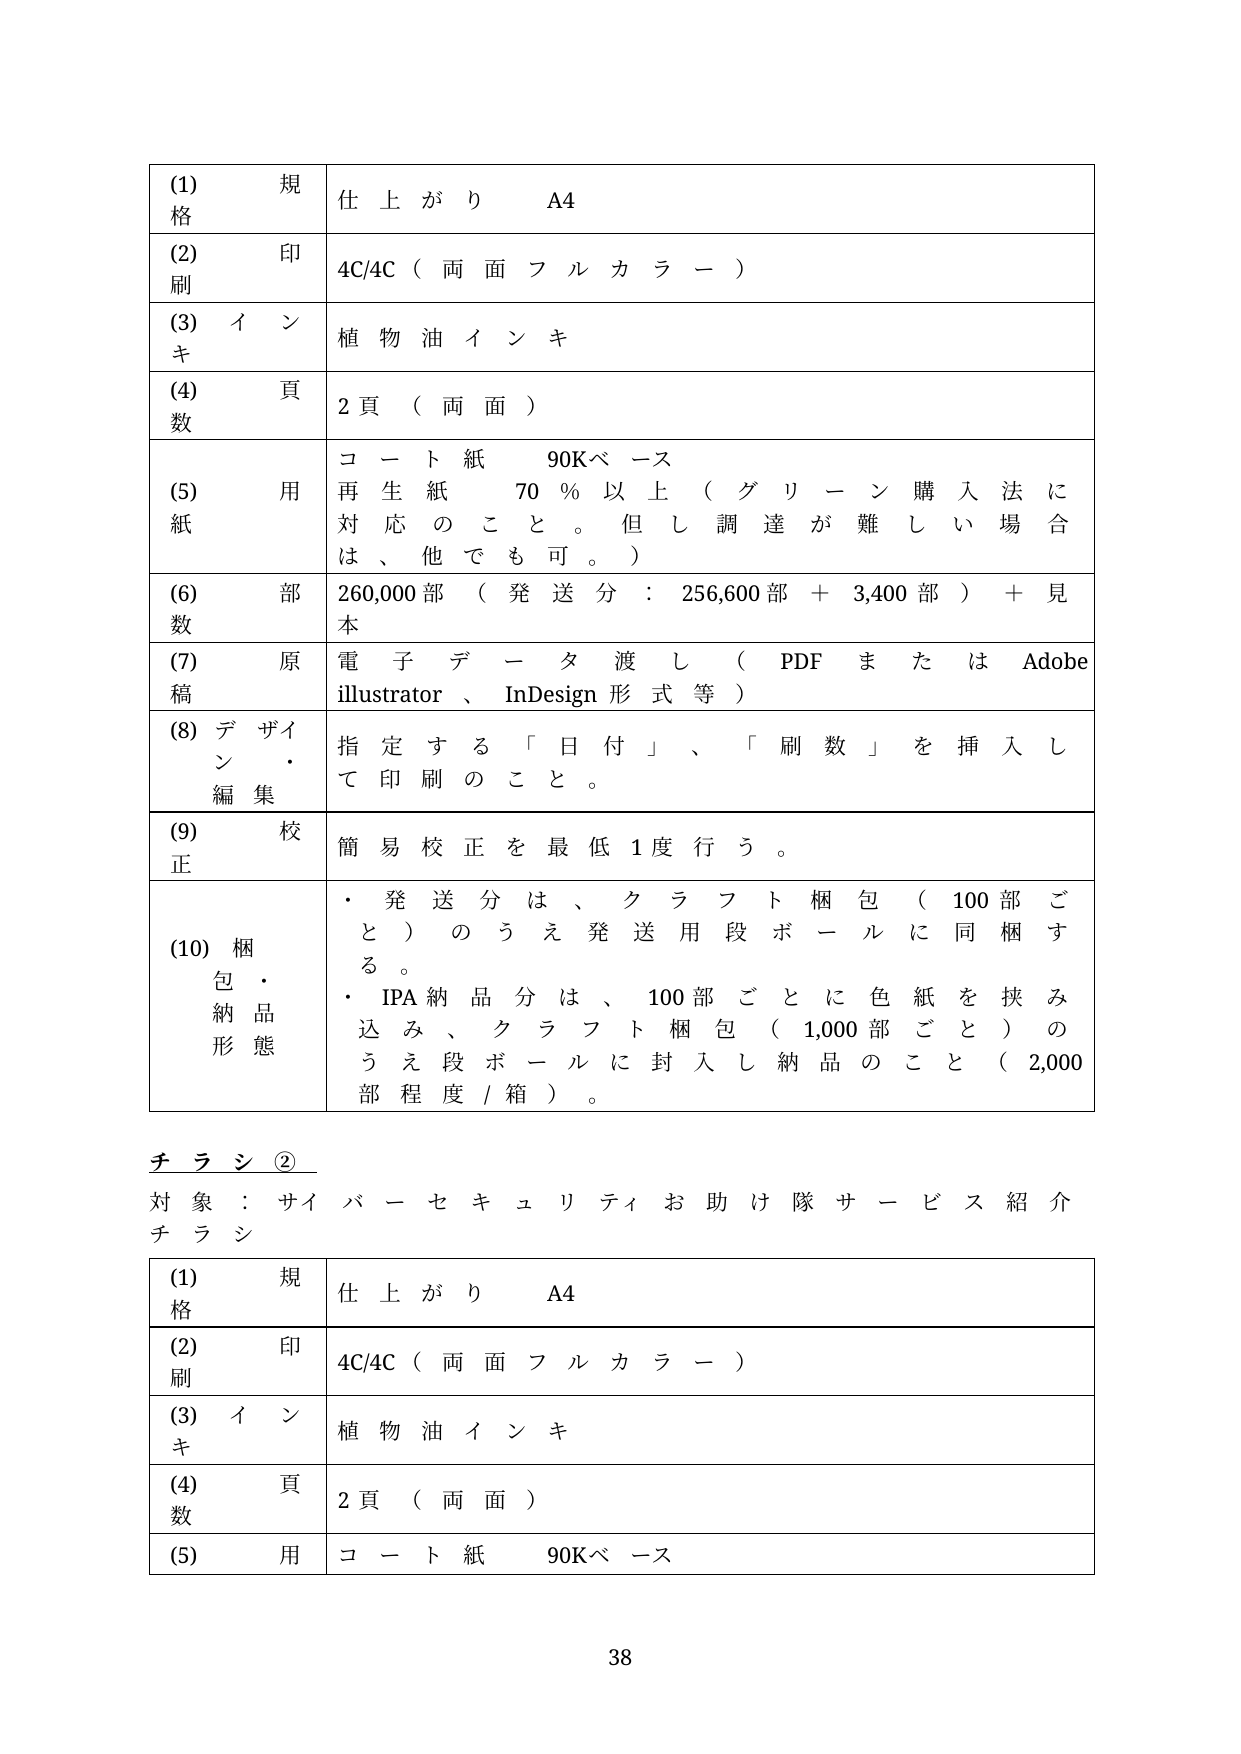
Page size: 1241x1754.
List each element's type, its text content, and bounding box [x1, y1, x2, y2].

text チラシ② [149, 1144, 1091, 1177]
table_cell (4) 頁 数 [150, 372, 326, 439]
table_header 仕上がり A4 [327, 1259, 1094, 1326]
table_cell (3) インキ [150, 1396, 326, 1464]
table_cell (2) 印 刷 [150, 1328, 326, 1395]
table_cell 植物油インキ [327, 1396, 1094, 1464]
table_header (1) 規 格 [150, 1259, 326, 1326]
table_cell 植物油インキ [327, 303, 1094, 371]
table_cell (10) 梱包・納品形態 [150, 881, 326, 1111]
table_cell (2) 印 刷 [150, 234, 326, 302]
table_cell 2頁（両面） [327, 1465, 1094, 1533]
table_cell 4C/4C（両面フルカラー） [327, 234, 1094, 302]
table_cell 簡易校正を最低1度行う。 [327, 813, 1094, 880]
table_cell 4C/4C（両面フルカラー） [327, 1328, 1094, 1395]
table_header (1) 規 格 [150, 165, 326, 233]
table_cell ・発送分は、クラフト梱包（100部ごと）のうえ発送用段ボールに同梱する。 ・IPA納品分は、100部ごとに色紙を挟み込み、クラフト梱包（1,000部ごと）のうえ段ボールに封入し納品のこと（2,000部程度/箱）。 [327, 881, 1094, 1111]
table_cell (4) 頁 数 [150, 1465, 326, 1533]
table_cell コート紙 90Kベース 再生紙 70％以上（グリーン購入法に対応のこと。但し調達が難しい場合は、他でも可。） [327, 440, 1094, 573]
table_cell 電子データ渡し（PDFまたはAdobe illustrator、InDesign形式等） [327, 643, 1094, 710]
table_cell 指定する「日付」、「刷数」を挿入して印刷のこと。 [327, 711, 1094, 811]
table_cell 2頁（両面） [327, 372, 1094, 439]
table_cell (5) 用 紙 [150, 440, 326, 573]
table_cell (7) 原 稿 [150, 643, 326, 710]
text 対象：サイバーセキュリティお助け隊サービス紹介チラシ [149, 1185, 1091, 1249]
table_cell 260,000部（発送分：256,600部＋3,400部）＋見本 [327, 574, 1094, 642]
table_cell (8) デザイン・編集 [150, 711, 326, 811]
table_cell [327, 1534, 1094, 1574]
table_cell (9) 校 正 [150, 813, 326, 880]
table_cell (6) 部 数 [150, 574, 326, 642]
table_header 仕上がり A4 [327, 165, 1094, 233]
table_cell (3) インキ [150, 303, 326, 371]
table_cell (5) 用 紙 [150, 1534, 326, 1574]
